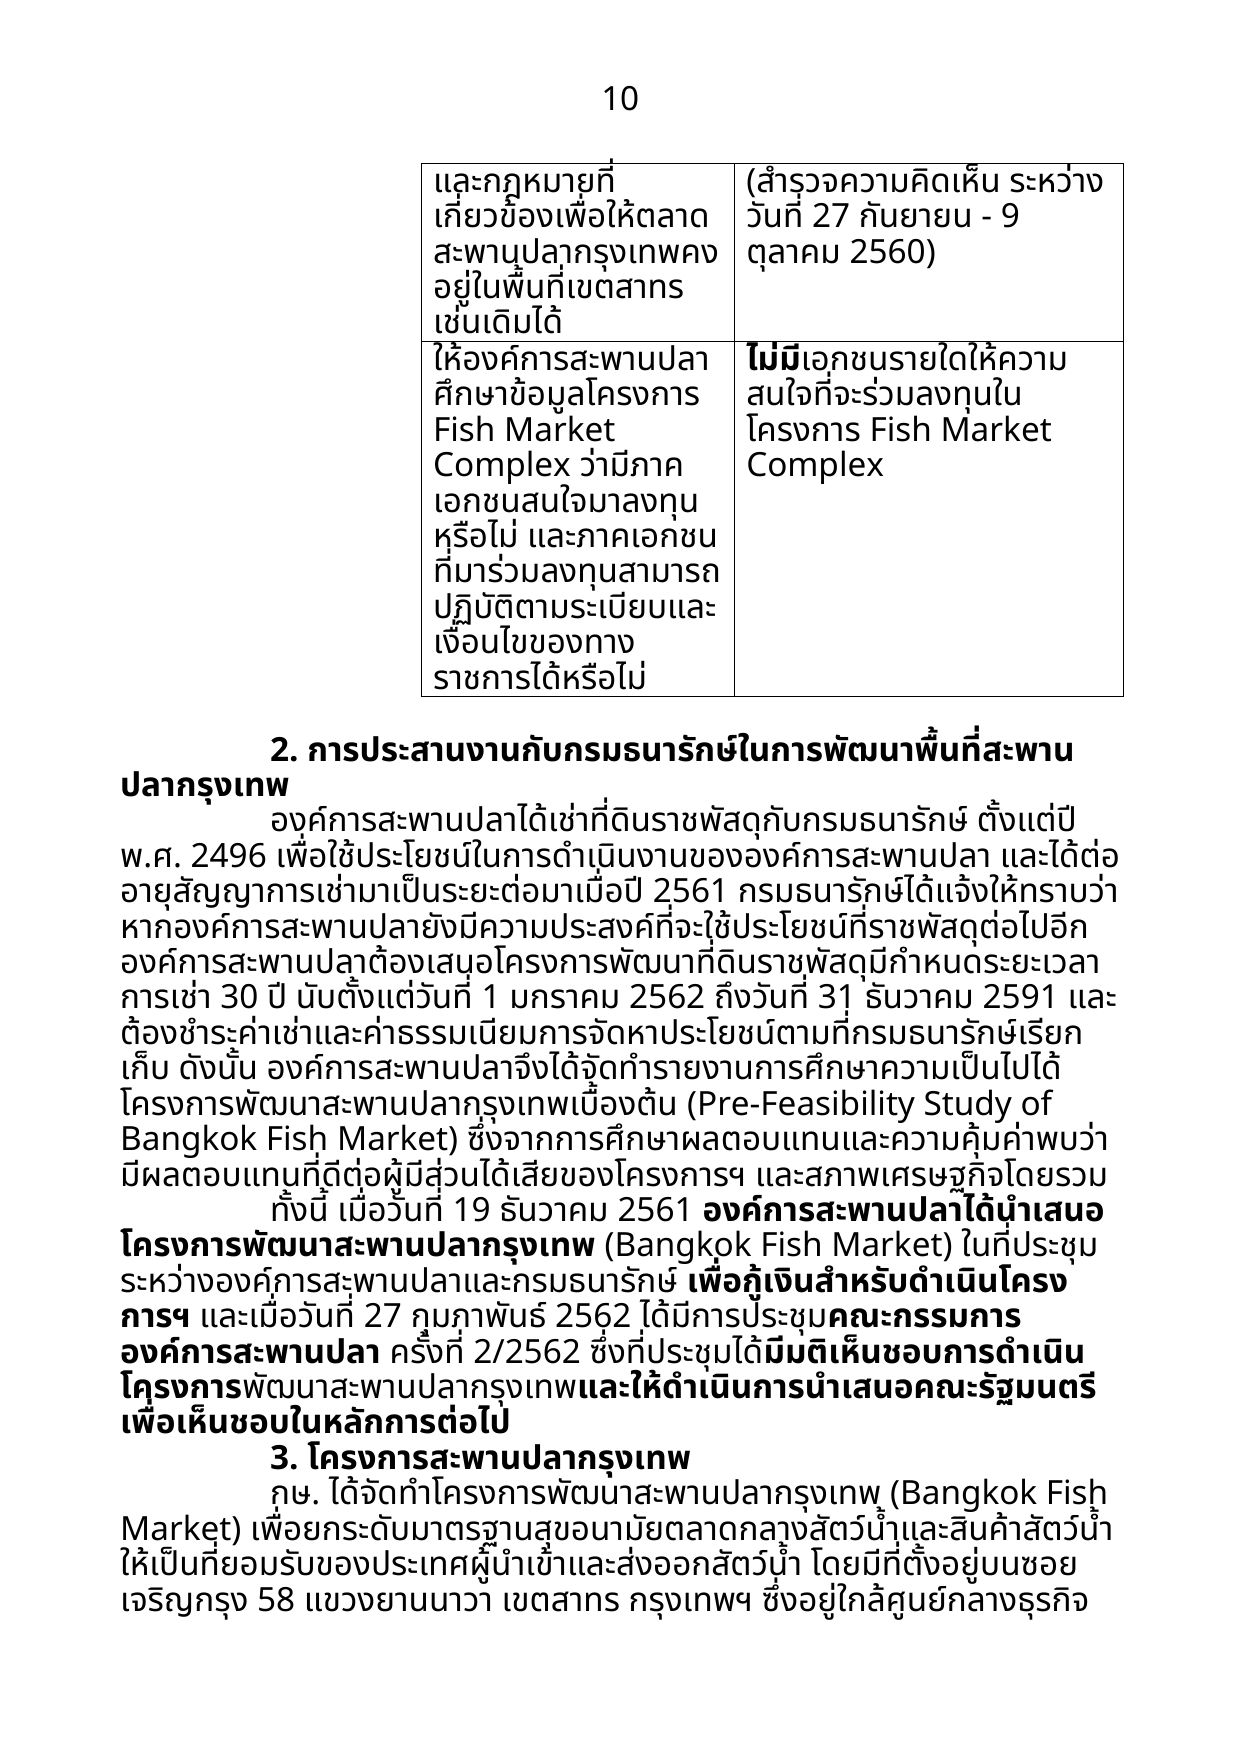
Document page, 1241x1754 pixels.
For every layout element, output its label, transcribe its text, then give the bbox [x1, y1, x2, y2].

table_cell ให้องค์การสะพานปลาศึกษาข้อมูลโครงการ Fish Market Complex ว่ามีภาคเอกชนสนใจมาลงทุนหรือไม่ และภาคเอกชนที่มาร่วมลงทุนสามารถปฏิบัติตามระเบียบและเงื่อนไขของทางราชการได้หรือไม่ [422, 342, 734, 696]
text 3. โครงการสะพานปลากรุงเทพ [120, 1441, 1120, 1476]
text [120, 1476, 1120, 1618]
text องค์การสะพานปลาได้เช่าที่ดินราชพัสดุกับกรมธนารักษ์ ตั้งแต่ปี พ.ศ. 2496 เพื่อใช้ประโยชน์ในการดำเนินงานขององค์การสะพานปลา และได้ต่ออายุสัญญาการเช่ามาเป็นระยะต่อมาเมื่อปี 2561 กรมธนารักษ์ได้แจ้งให้ทราบว่าหากองค์การสะพานปลายังมีความประสงค์ที่จะใช้ประโยชน์ที่ราชพัสดุต่อไปอีก องค์การสะพานปลาต้องเสนอโครงการพัฒนาที่ดินราชพัสดุมีกำหนดระยะเวลาการเช่า 30 ปี นับตั้งแต่วันที่ 1 มกราคม 2562 ถึงวันที่ 31 ธันวาคม 2591 และต้องชำระค่าเช่าและค่าธรรมเนียมการจัดหาประโยชน์ตามที่กรมธนารักษ์เรียกเก็บ ดังนั้น องค์การสะพานปลาจึงได้จัดทำรายงานการศึกษาความเป็นไปได้โครงการพัฒนาสะพานปลากรุงเทพเบื้องต้น (Pre-Feasibility Study of Bangkok Fish Market) ซึ่งจากการศึกษาผลตอบแทนและความคุ้มค่าพบว่ามีผลตอบแทนที่ดีต่อผู้มีส่วนได้เสียของโครงการฯ และสภาพเศรษฐกิจโดยรวม [120, 803, 1120, 1193]
text ทั้งนี้ เมื่อวันที่ 19 ธันวาคม 2561 องค์การสะพานปลาได้นำเสนอโครงการพัฒนาสะพานปลากรุงเทพ (Bangkok Fish Market) ในที่ประชุมระหว่างองค์การสะพานปลาและกรมธนารักษ์ เพื่อกู้เงินสำหรับดำเนินโครงการฯ และเมื่อวันที่ 27 กุมภาพันธ์ 2562 ได้มีการประชุมคณะกรรมการองค์การสะพานปลา ครั้งที่ 2/2562 ซึ่งที่ประชุมได้มีมติเห็นชอบการดำเนินโครงการพัฒนาสะพานปลากรุงเทพและให้ดำเนินการนำเสนอคณะรัฐมนตรีเพื่อเห็นชอบในหลักการต่อไป [120, 1193, 1120, 1441]
table_cell ไม่มีเอกชนรายใดให้ความสนใจที่จะร่วมลงทุนในโครงการ Fish Market Complex [735, 342, 1123, 696]
text 2. การประสานงานกับกรมธนารักษ์ในการพัฒนาพื้นที่สะพานปลากรุงเทพ [120, 733, 1120, 803]
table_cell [422, 164, 734, 341]
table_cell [735, 164, 1123, 341]
